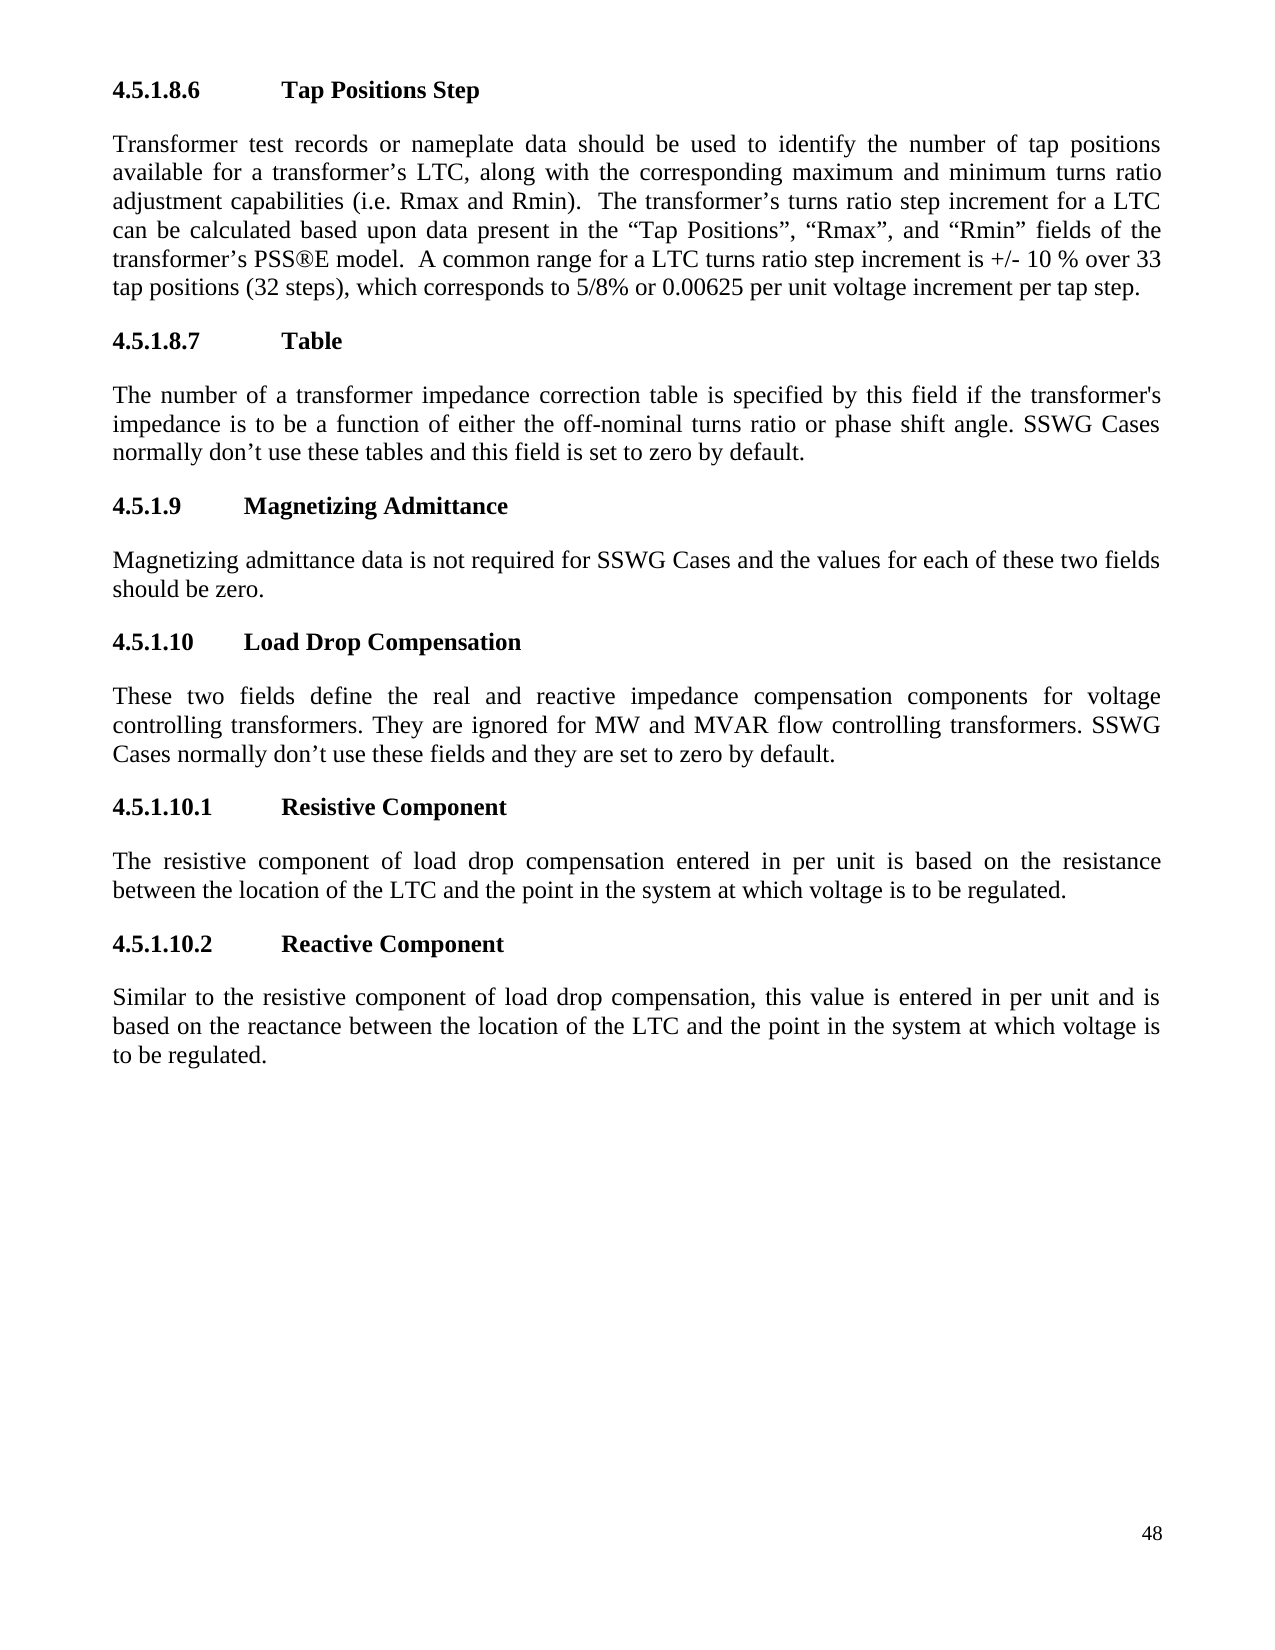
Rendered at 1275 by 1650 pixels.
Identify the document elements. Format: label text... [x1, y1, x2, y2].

text 4.5.1.10.1 Resistive Component [112, 792, 1162, 821]
text 4.5.1.8.6 Tap Positions Step [112, 75, 1162, 104]
text 4.5.1.8.7 Table [112, 326, 1162, 355]
text These two fields define the real and reactive impedance compensation components for voltage controlling transformers. They are ignored for MW and MVAR flow controlling transformers. SSWG Cases normally don’t use these fields and they are set to zero by default. [112, 681, 1162, 767]
text Magnetizing admittance data is not required for SSWG Cases and the values for each of these two fields should be zero. [112, 545, 1162, 602]
text Transformer test records or nameplate data should be used to identify the number of tap positions available for a transformer’s LTC, along with the corresponding maximum and minimum turns ratio adjustment capabilities (i.e. Rmax and Rmin). The transformer’s turns ratio step increment for a LTC can be calculated based upon data present in the “Tap Positions”, “Rmax”, and “Rmin” fields of the transformer’s PSS®E model. A common range for a LTC turns ratio step increment is +/- 10 % over 33 tap positions (32 steps), which corresponds to 5/8% or 0.00625 per unit voltage increment per tap step. [112, 129, 1162, 301]
text The number of a transformer impedance correction table is specified by this field if the transformer's impedance is to be a function of either the off-nominal turns ratio or phase shift angle. SSWG Cases normally don’t use these tables and this field is set to zero by default. [112, 380, 1162, 466]
text 4.5.1.10.2 Reactive Component [112, 929, 1162, 957]
text 4.5.1.10 Load Drop Compensation [112, 627, 1162, 656]
text 4.5.1.9 Magnetizing Admittance [112, 491, 1162, 520]
text The resistive component of load drop compensation entered in per unit is based on the resistance between the location of the LTC and the point in the system at which voltage is to be regulated. [112, 846, 1162, 904]
text Similar to the resistive component of load drop compensation, this value is entered in per unit and is based on the reactance between the location of the LTC and the point in the system at which voltage is to be regulated. [112, 982, 1162, 1069]
